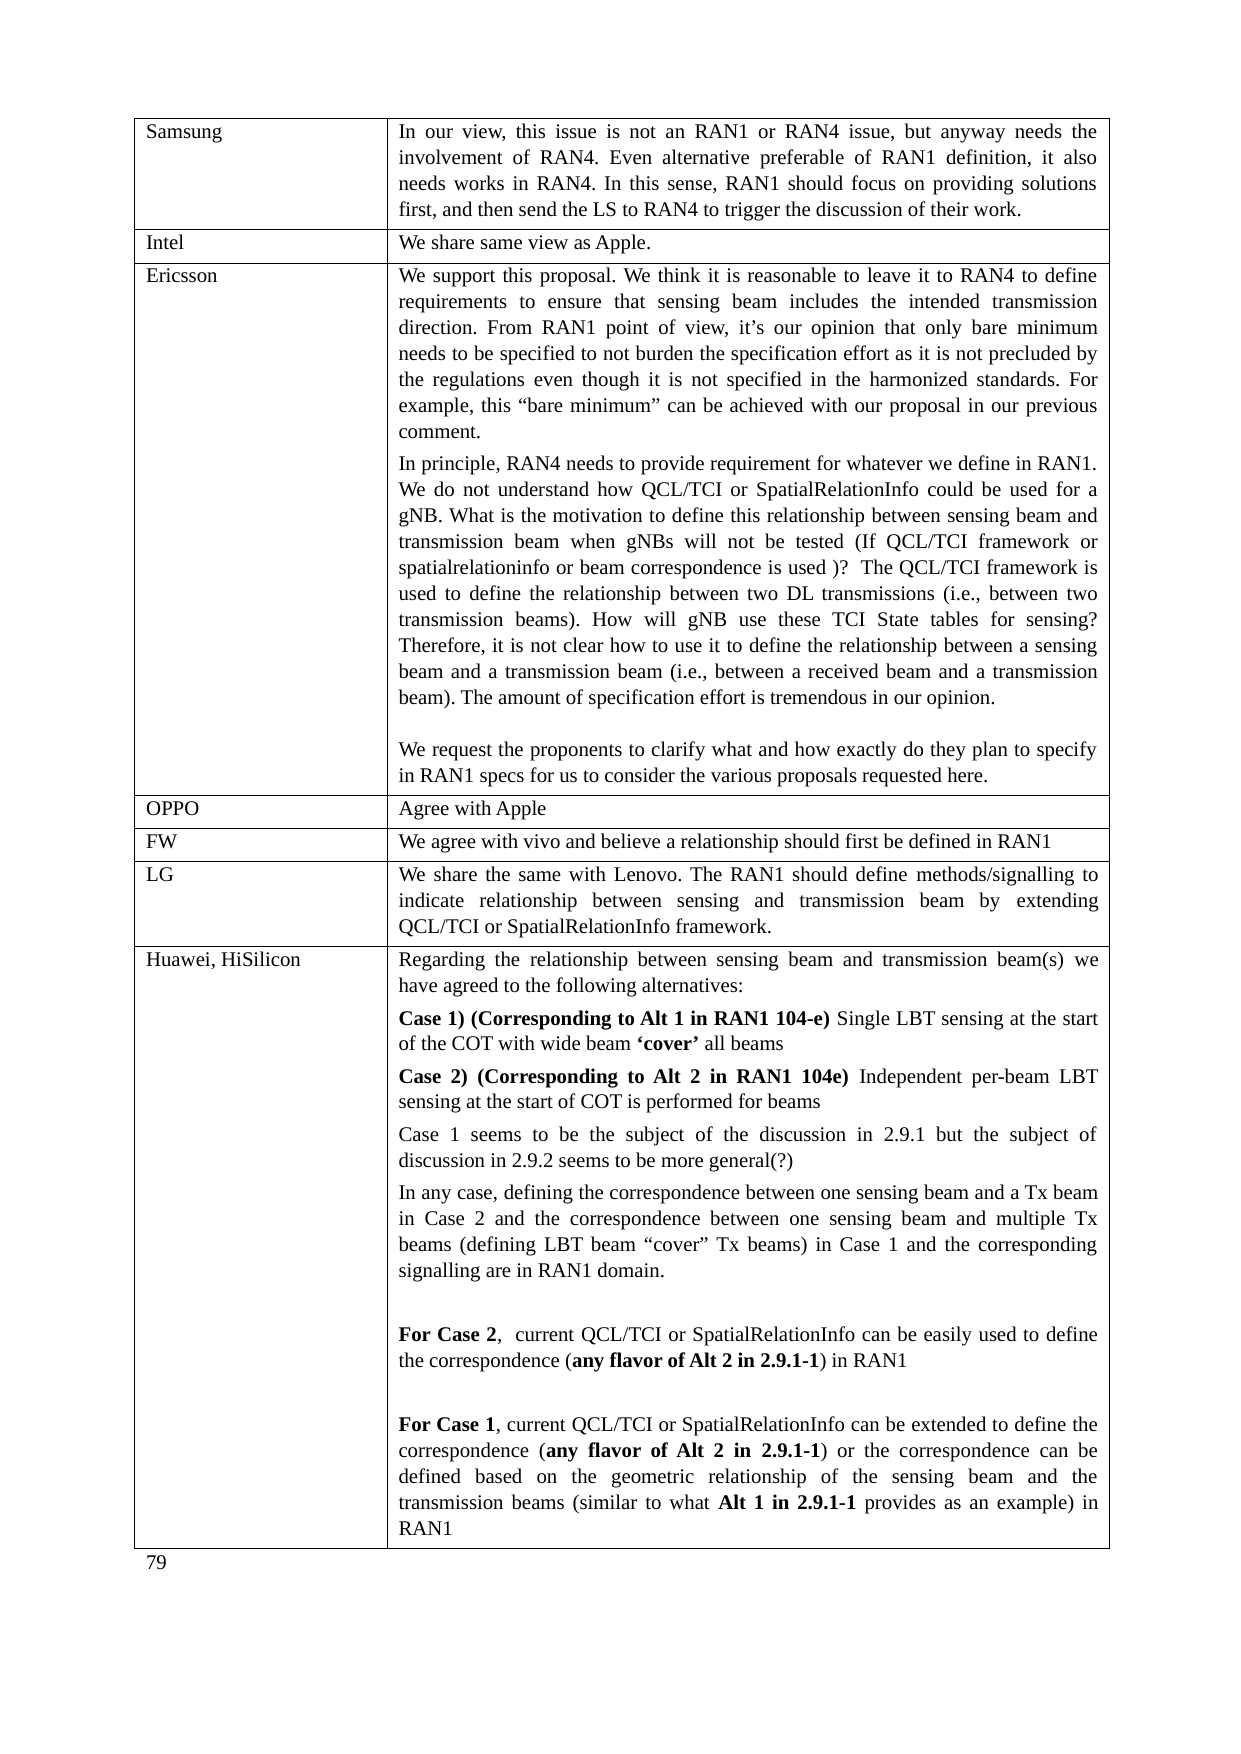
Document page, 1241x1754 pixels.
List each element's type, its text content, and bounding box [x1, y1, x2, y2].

table_cell We agree with vivo and believe a relationship should first be defined in RAN1 [388, 829, 1109, 861]
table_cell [388, 947, 1109, 1548]
table_cell In our view, this issue is not an RAN1 or RAN4 issue, but anyway needs the involvement of RAN4. Even alternative preferable of RAN1 definition, it also needs works in RAN4. In this sense, RAN1 should focus on providing solutions first, and then send the LS to RAN4 to trigger the discussion of their work. [388, 119, 1109, 229]
table_cell Huawei, HiSilicon [135, 947, 387, 1548]
table_cell Intel [135, 230, 387, 262]
table_cell We support this proposal. We think it is reasonable to leave it to RAN4 to define requirements to ensure that sensing beam includes the intended transmission direction. From RAN1 point of view, it’s our opinion that only bare minimum needs to be specified to not burden the specification effort as it is not precluded by the regulations even though it is not specified in the harmonized standards. For example, this “bare minimum” can be achieved with our proposal in our previous comment. In principle, RAN4 needs to provide requirement for whatever we define in RAN1. We do not understand how QCL/TCI or SpatialRelationInfo could be used for a gNB. What is the motivation to define this relationship between sensing beam and transmission beam when gNBs will not be tested (If QCL/TCI framework or spatialrelationinfo or beam correspondence is used )? The QCL/TCI framework is used to define the relationship between two DL transmissions (i.e., between two transmission beams). How will gNB use these TCI State tables for sensing? Therefore, it is not clear how to use it to define the relationship between a sensing beam and a transmission beam (i.e., between a received beam and a transmission beam). The amount of specification effort is tremendous in our opinion. We request the proponents to clarify what and how exactly do they plan to specify in RAN1 specs for us to consider the various proposals requested here. [388, 264, 1109, 795]
table_cell We share the same with Lenovo. The RAN1 should define methods/signalling to indicate relationship between sensing and transmission beam by extending QCL/TCI or SpatialRelationInfo framework. [388, 862, 1109, 946]
table_cell LG [135, 862, 387, 946]
table_cell OPPO [135, 796, 387, 828]
table_cell Samsung [135, 119, 387, 229]
table_cell Ericsson [135, 264, 387, 795]
table_cell FW [135, 829, 387, 861]
table_cell Agree with Apple [388, 796, 1109, 828]
table_cell We share same view as Apple. [388, 230, 1109, 262]
